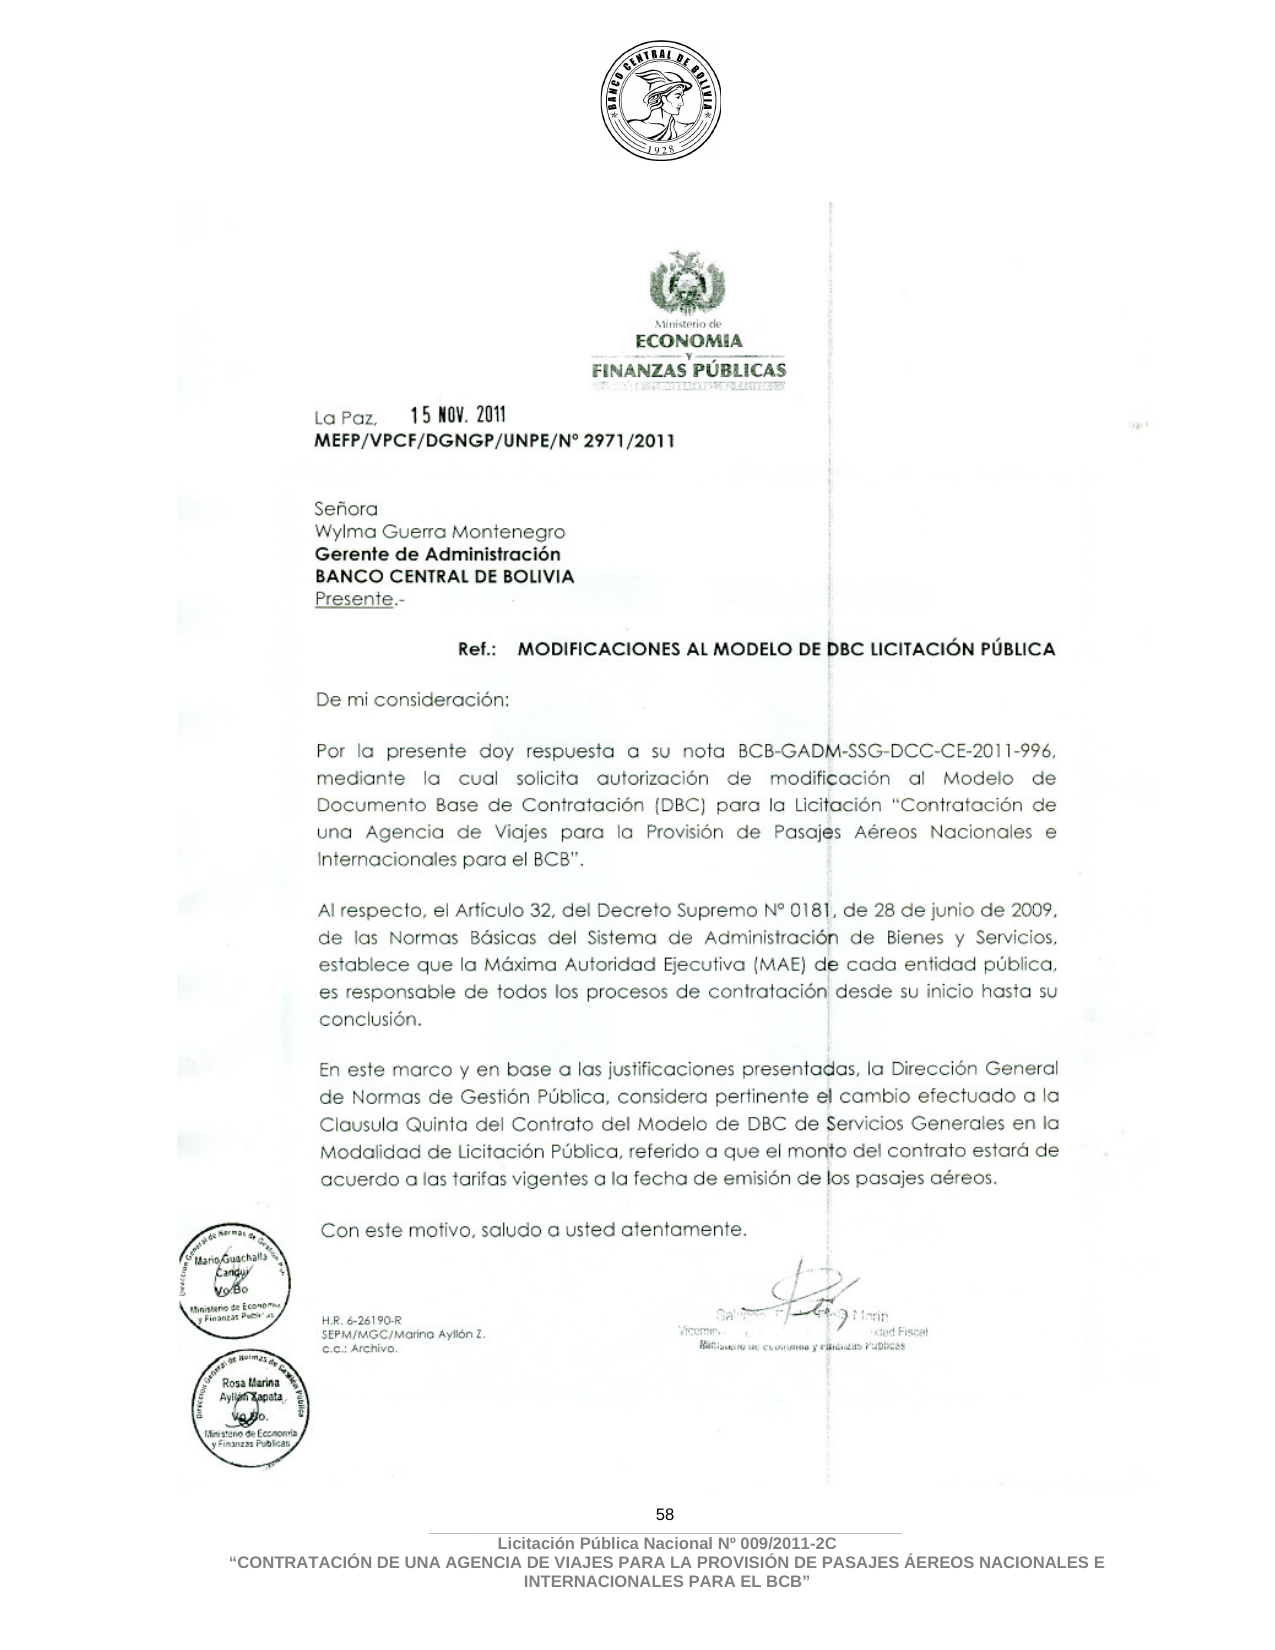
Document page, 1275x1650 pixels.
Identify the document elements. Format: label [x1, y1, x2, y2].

picture [600, 40, 721, 161]
